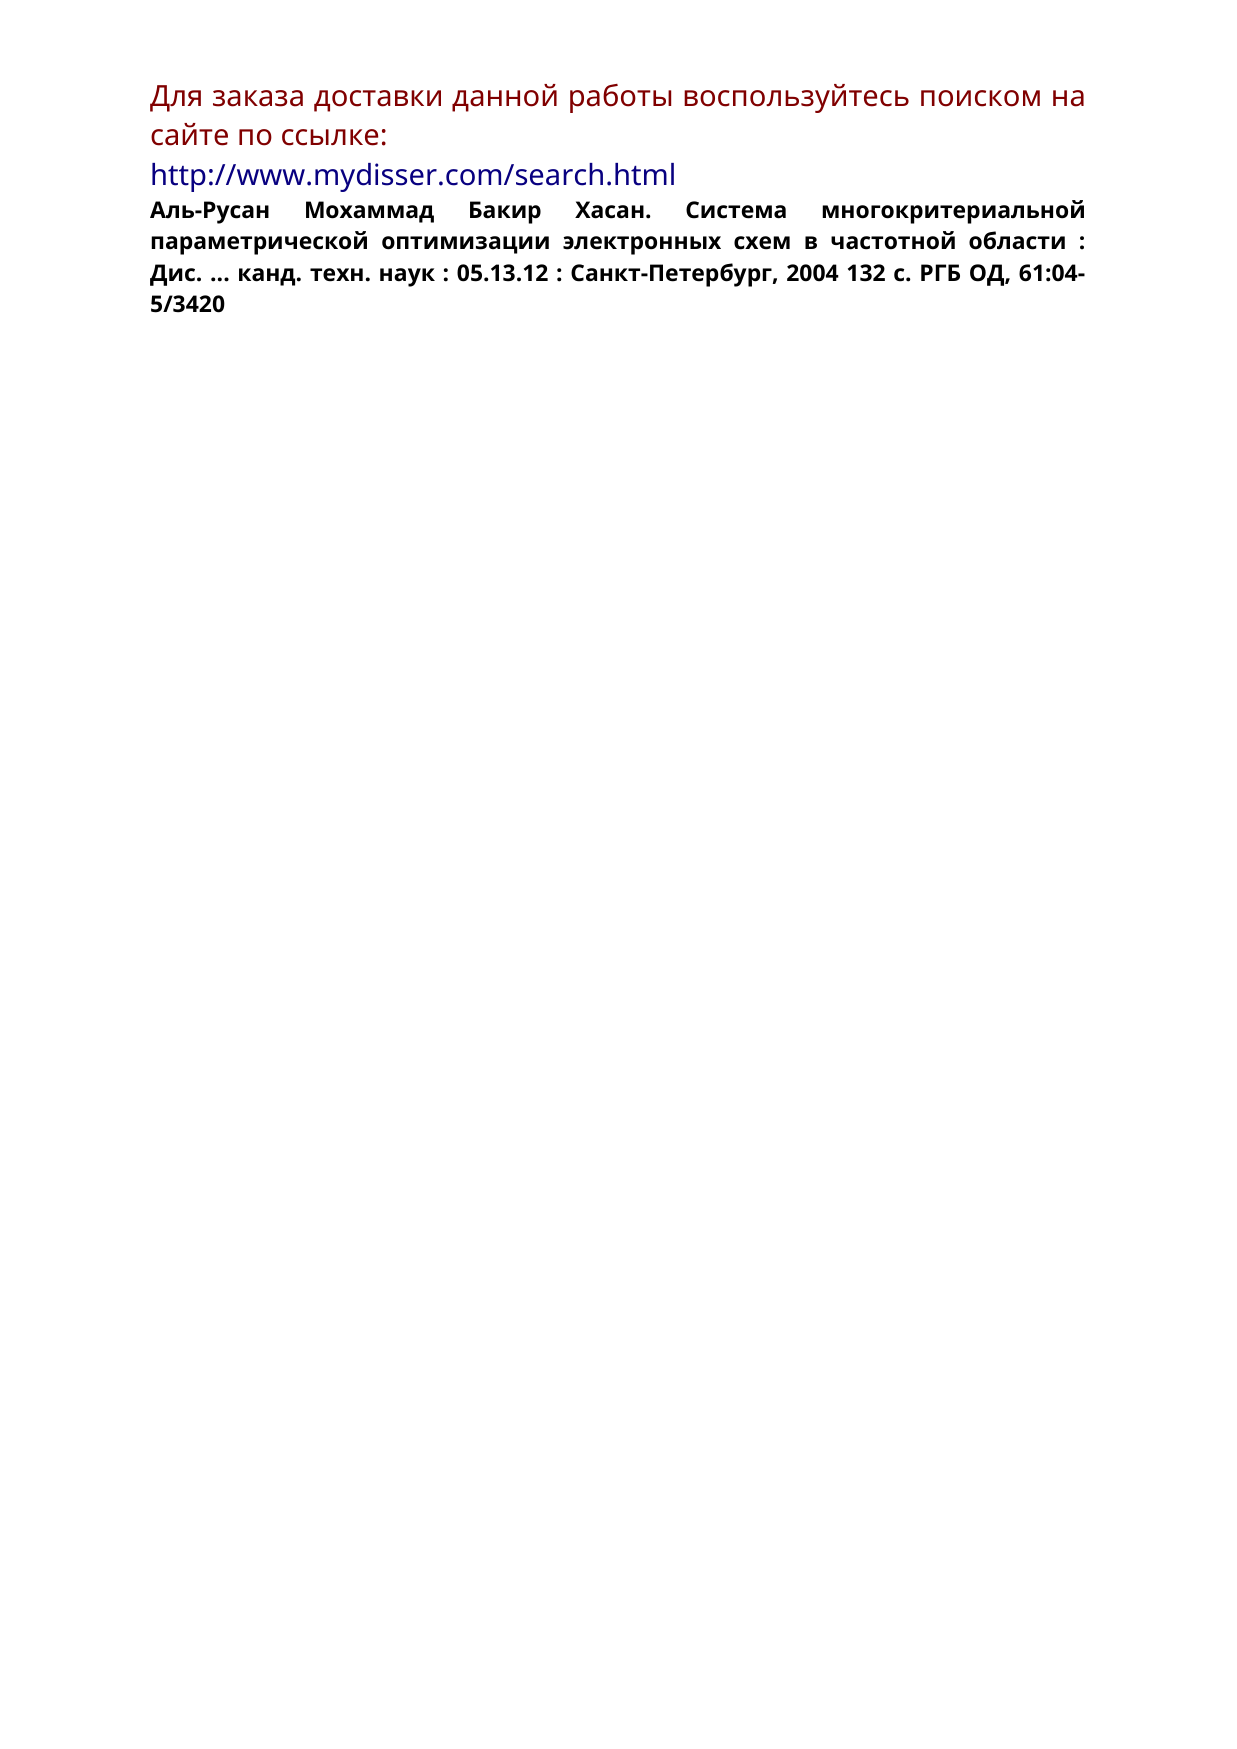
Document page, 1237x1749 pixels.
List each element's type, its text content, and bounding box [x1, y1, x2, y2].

text Аль-Русан Мохаммад Бакир Хасан. Система многокритериальной параметрической оптимизации электронных схем в частотной области : Дис. ... канд. техн. наук : 05.13.12 : Санкт-Петербург, 2004 132 c. РГБ ОД, 61:04-5/3420 [150, 194, 1086, 319]
